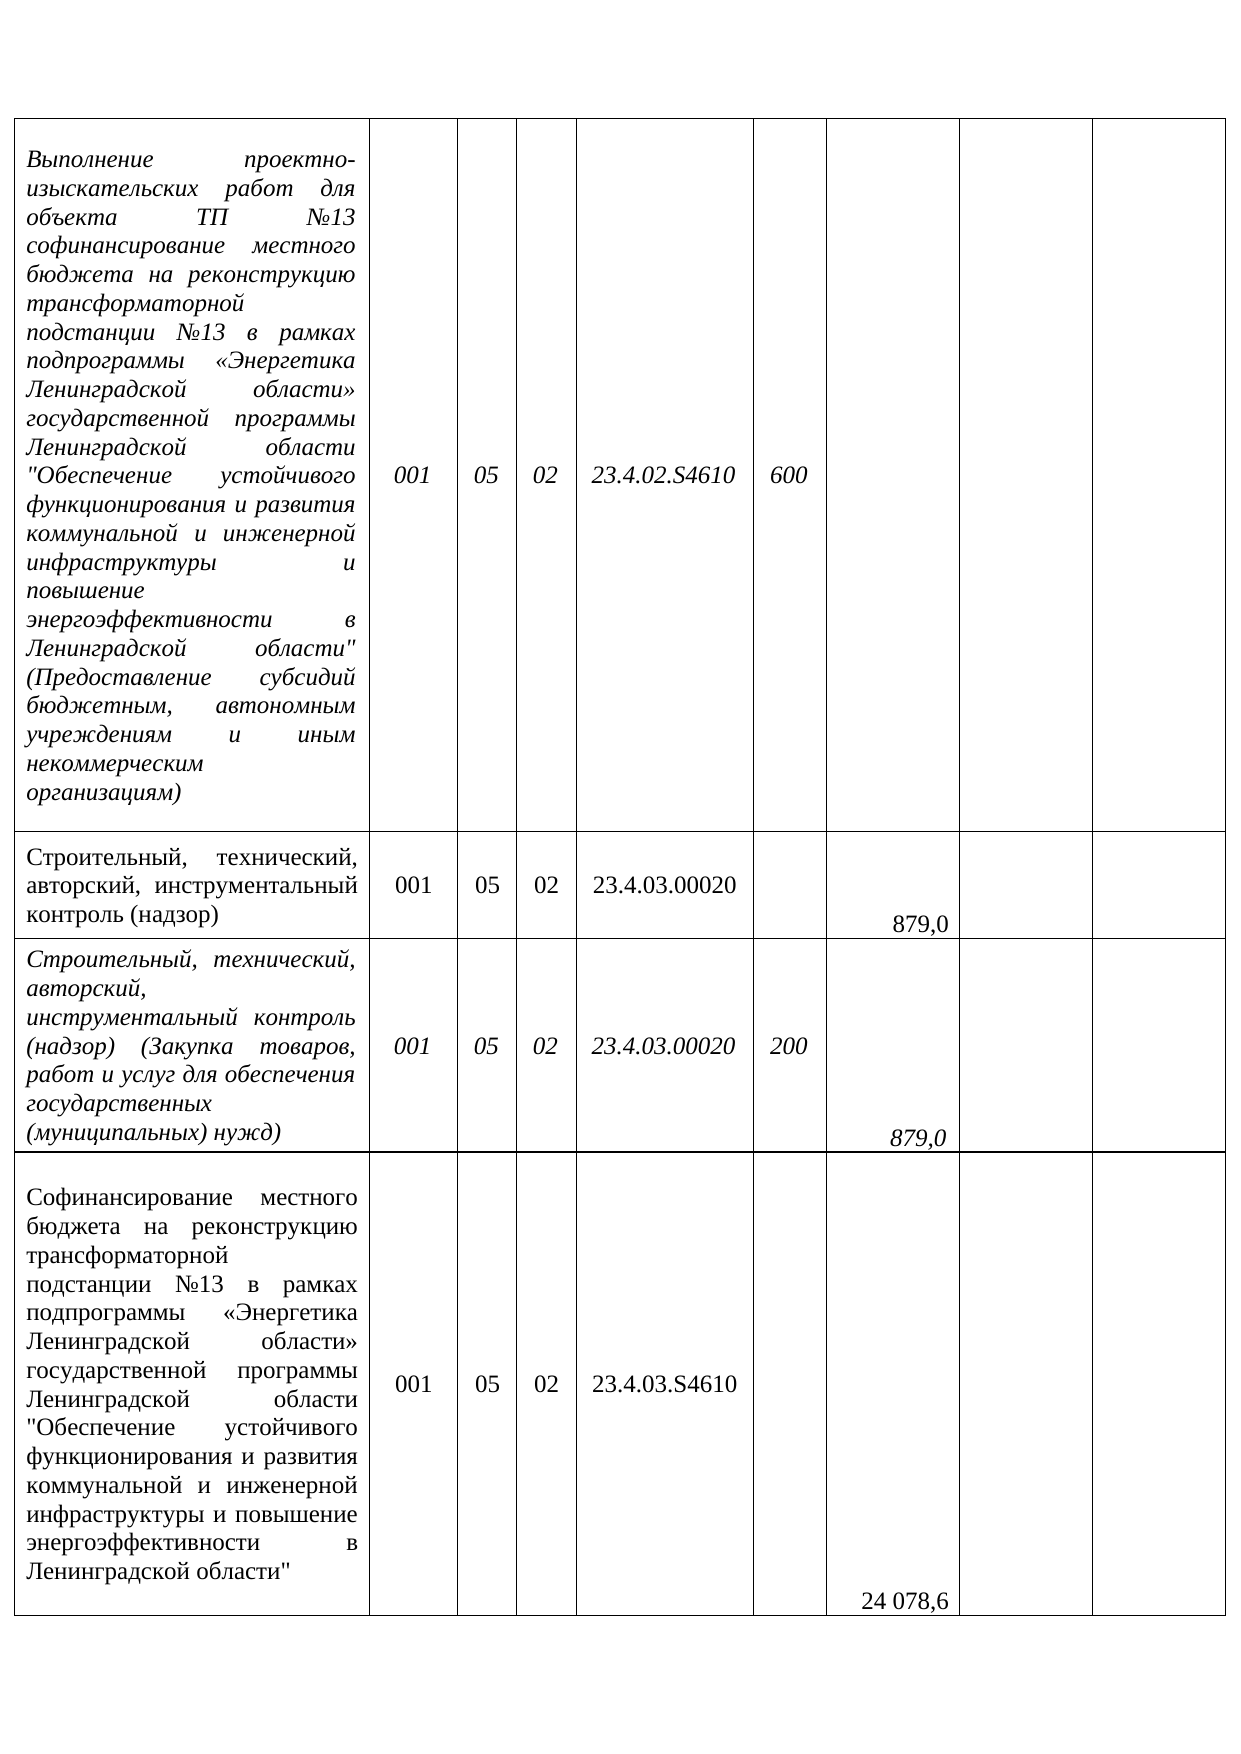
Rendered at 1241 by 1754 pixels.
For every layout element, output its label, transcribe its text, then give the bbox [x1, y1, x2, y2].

table_cell 05 [458, 832, 516, 938]
table_cell [1093, 1153, 1225, 1615]
table_cell 24 078,6 [827, 1153, 959, 1615]
table_cell 879,0 [827, 939, 959, 1151]
table_cell [960, 939, 1092, 1151]
table_cell [960, 832, 1092, 938]
table_cell 23.4.02.S4610 [577, 119, 753, 831]
table_cell 001 [370, 1153, 457, 1615]
table_cell 05 [458, 119, 516, 831]
table_cell 02 [517, 1153, 576, 1615]
table_cell Софинансирование местного бюджета на реконструкцию трансформаторной подстанции №13 в рамках подпрограммы «Энергетика Ленинградской области» государственной программы Ленинградской области "Обеспечение устойчивого функционирования и развития коммунальной и инженерной инфраструктуры и повышение энергоэффективности в Ленинградской области" [15, 1153, 369, 1615]
table_cell 200 [754, 939, 826, 1151]
table_cell 23.4.03.S4610 [577, 1153, 753, 1615]
table_cell Строительный, технический, авторский, инструментальный контроль (надзор) [15, 832, 369, 938]
table_cell [1093, 832, 1225, 938]
table_cell [1093, 939, 1225, 1151]
table_cell [754, 832, 826, 938]
table_cell 23.4.03.00020 [577, 832, 753, 938]
table_cell 05 [458, 1153, 516, 1615]
table_cell [1093, 119, 1225, 831]
table_cell 001 [370, 119, 457, 831]
table_cell 001 [370, 939, 457, 1151]
table_cell 23.4.03.00020 [577, 939, 753, 1151]
table_cell 600 [754, 119, 826, 831]
table_cell 001 [370, 832, 457, 938]
table_cell [754, 1153, 826, 1615]
table_cell [827, 119, 959, 831]
table_cell 879,0 [827, 832, 959, 938]
table_cell [960, 1153, 1092, 1615]
table_cell Строительный, технический, авторский, инструментальный контроль (надзор) (Закупка товаров, работ и услуг для обеспечения государственных (муниципальных) нужд) [15, 939, 369, 1151]
table_cell [960, 119, 1092, 831]
table_cell 05 [458, 939, 516, 1151]
table_cell 02 [517, 119, 576, 831]
table_cell Выполнение проектно-изыскательских работ для объекта ТП №13 софинансирование местного бюджета на реконструкцию трансформаторной подстанции №13 в рамках подпрограммы «Энергетика Ленинградской области» государственной программы Ленинградской области "Обеспечение устойчивого функционирования и развития коммунальной и инженерной инфраструктуры и повышение энергоэффективности в Ленинградской области" (Предоставление субсидий бюджетным, автономным учреждениям и иным некоммерческим организациям) [15, 119, 369, 831]
table_cell 02 [517, 939, 576, 1151]
table_cell 02 [517, 832, 576, 938]
